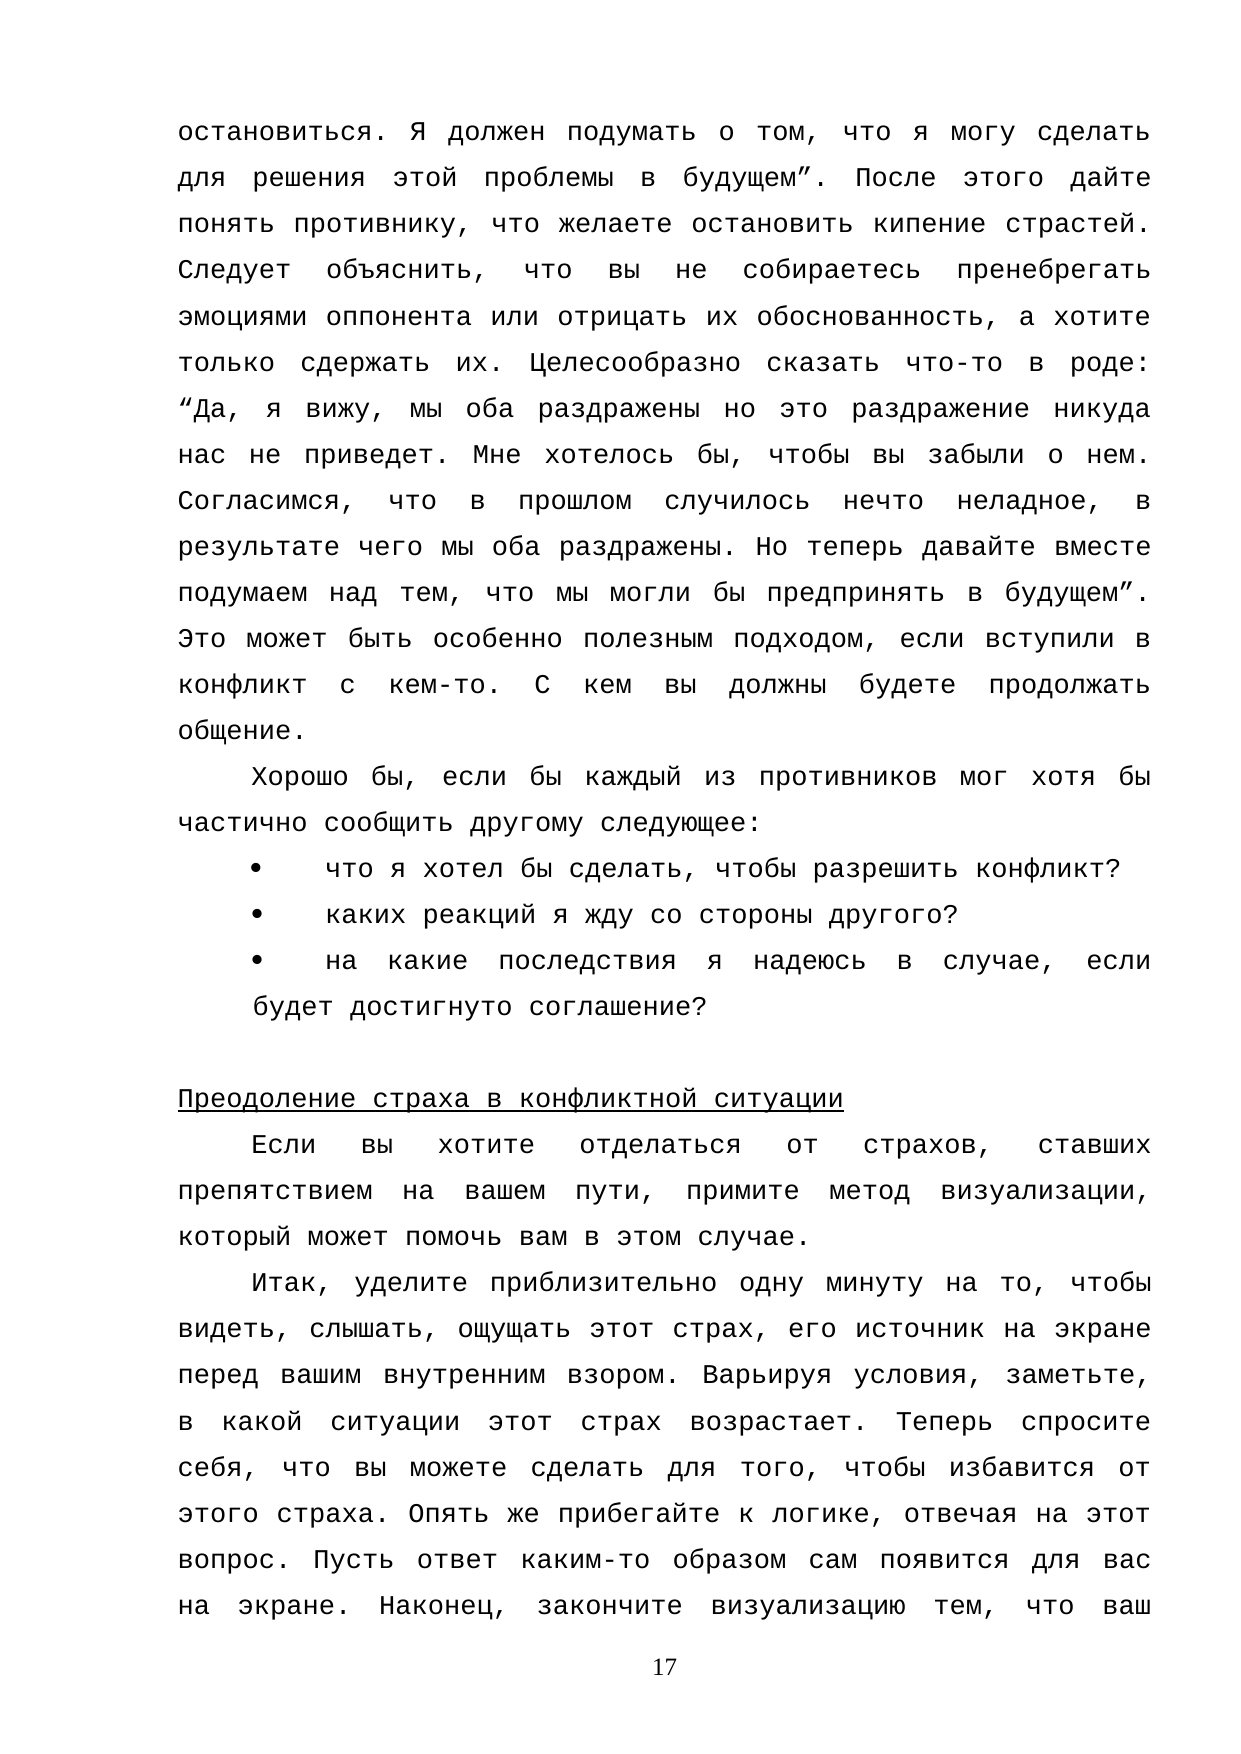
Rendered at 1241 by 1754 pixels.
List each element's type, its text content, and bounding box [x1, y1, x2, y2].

list на какие последствия я надеюсь в случае, если будет достигнуто соглашение? [252, 947, 1152, 1024]
text Хорошо бы, если бы каждый из противников мог хотя бы частично сообщить другому следующее: [177, 763, 1152, 839]
text Если вы хотите отделаться от страхов, ставших препятствием на вашем пути, примите метод визуализации, который может помочь вам в этом случае. [177, 1131, 1152, 1254]
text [177, 1269, 1152, 1622]
list каких реакций я жду со стороны другого? [252, 901, 1152, 932]
list что я хотел бы сделать, чтобы разрешить конфликт? [251, 855, 1152, 886]
subtitle Преодоление страха в конфликтной ситуации [177, 1085, 1152, 1116]
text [177, 118, 1152, 747]
